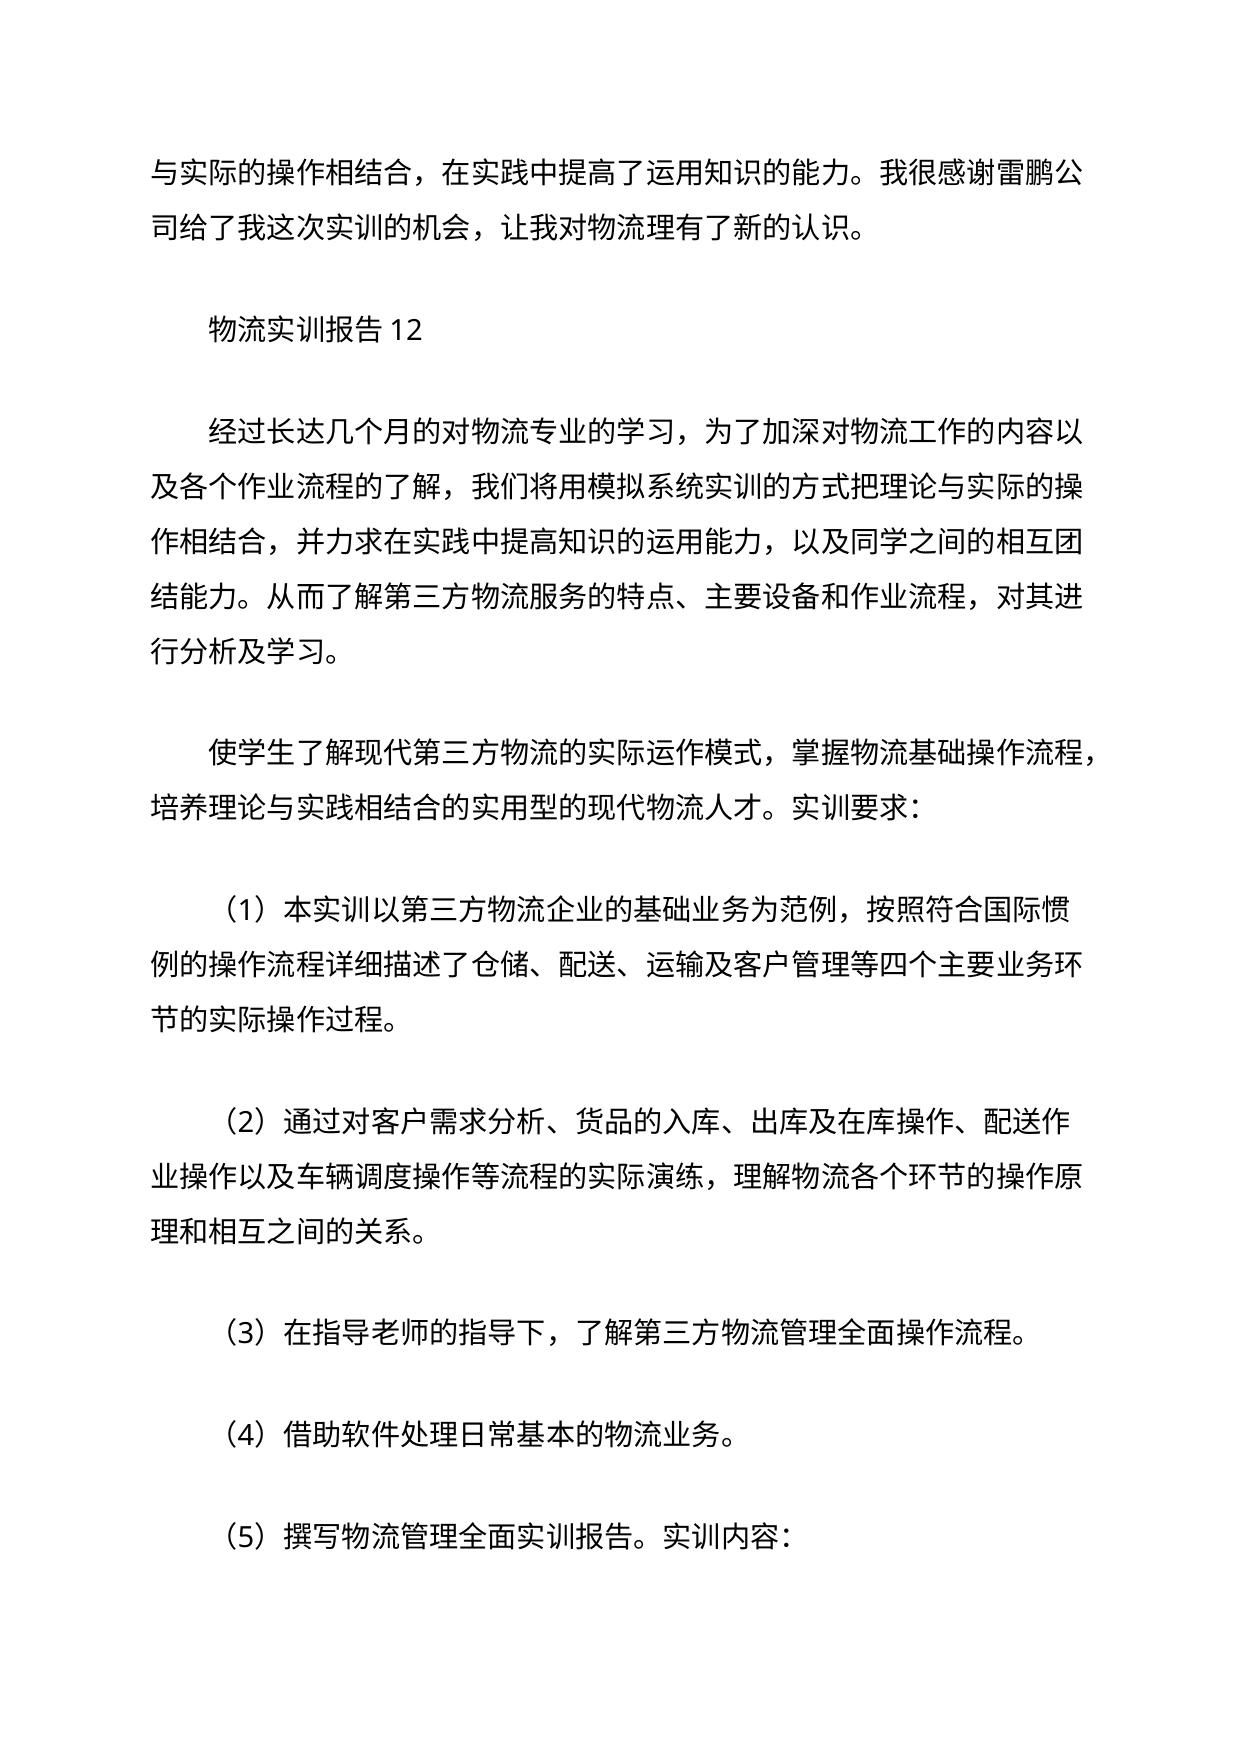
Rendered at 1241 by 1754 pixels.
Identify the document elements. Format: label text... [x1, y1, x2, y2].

text （4）借助软件处理日常基本的物流业务。 [150, 1412, 1090, 1454]
text （3）在指导老师的指导下，了解第三方物流管理全面操作流程。 [150, 1310, 1090, 1352]
text 物流实训报告12 [150, 307, 1090, 349]
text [150, 150, 1090, 247]
text （1）本实训以第三方物流企业的基础业务为范例，按照符合国际惯例的操作流程详细描述了仓储、配送、运输及客户管理等四个主要业务环节的实际操作过程。 [150, 887, 1090, 1039]
text 经过长达几个月的对物流专业的学习，为了加深对物流工作的内容以及各个作业流程的了解，我们将用模拟系统实训的方式把理论与实际的操作相结合，并力求在实践中提高知识的运用能力，以及同学之间的相互团结能力。从而了解第三方物流服务的特点、主要设备和作业流程，对其进行分析及学习。 [150, 409, 1090, 671]
text （5）撰写物流管理全面实训报告。实训内容： [150, 1514, 1090, 1556]
text 使学生了解现代第三方物流的实际运作模式，掌握物流基础操作流程，培养理论与实践相结合的实用型的现代物流人才。实训要求： [150, 730, 1090, 827]
text （2）通过对客户需求分析、货品的入库、出库及在库操作、配送作业操作以及车辆调度操作等流程的实际演练，理解物流各个环节的操作原理和相互之间的关系。 [150, 1098, 1090, 1251]
